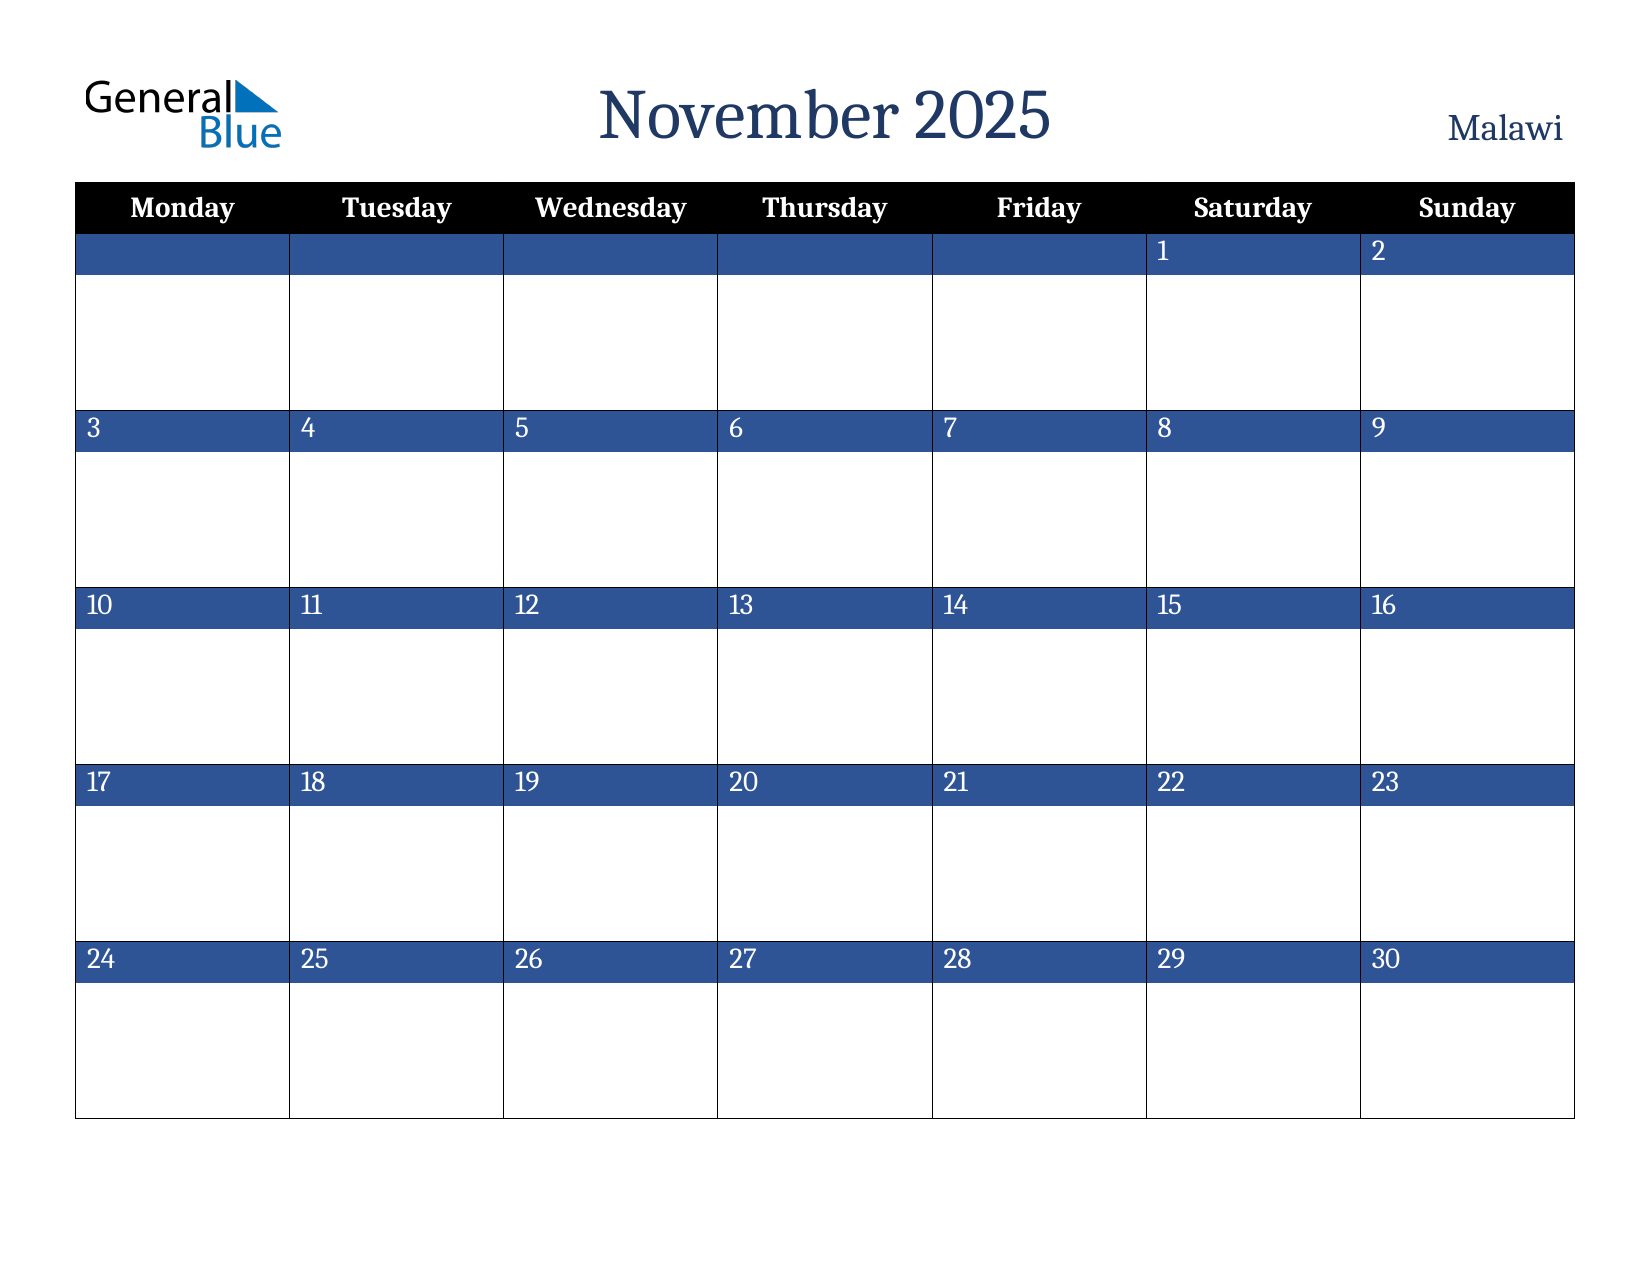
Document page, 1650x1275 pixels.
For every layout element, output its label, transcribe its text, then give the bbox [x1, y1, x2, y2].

table_cell 27 [718, 942, 932, 983]
table_cell [718, 275, 932, 410]
table_cell 16 [1361, 588, 1574, 629]
table_cell 29 [1147, 942, 1360, 983]
table_cell [718, 234, 932, 275]
table_cell [1147, 629, 1360, 764]
table_cell [290, 806, 503, 941]
table_cell 25 [290, 942, 503, 983]
table_cell [76, 452, 289, 587]
table_cell [504, 452, 717, 587]
table_cell [504, 983, 717, 1118]
table_cell Tuesday [290, 183, 503, 233]
table_cell [933, 234, 1146, 275]
table_cell [290, 629, 503, 764]
table_cell Sunday [1361, 183, 1574, 233]
table_cell 19 [504, 765, 717, 806]
table_cell [76, 806, 289, 941]
table_cell 5 [504, 411, 717, 452]
table_cell 28 [933, 942, 1146, 983]
table_cell [1147, 806, 1360, 941]
table_cell [76, 275, 289, 410]
table_cell Monday [76, 183, 289, 233]
table_cell 15 [1147, 588, 1360, 629]
table_cell [504, 275, 717, 410]
table_cell 11 [290, 588, 503, 629]
table_cell [1361, 629, 1574, 764]
table_cell [1361, 806, 1574, 941]
table_header Malawi [1146, 75, 1574, 182]
table_cell 7 [933, 411, 1146, 452]
table_cell 18 [290, 765, 503, 806]
table_cell [504, 806, 717, 941]
table_cell 9 [1361, 411, 1574, 452]
table_cell [290, 452, 503, 587]
table_cell [76, 983, 289, 1118]
table_cell 20 [718, 765, 932, 806]
table_cell [1147, 452, 1360, 587]
table_cell 21 [933, 765, 1146, 806]
table_cell [718, 452, 932, 587]
table_cell [1361, 452, 1574, 587]
table_cell [504, 629, 717, 764]
table_cell 14 [933, 588, 1146, 629]
table_cell 8 [1147, 411, 1360, 452]
table_cell 13 [718, 588, 932, 629]
table_cell [1361, 275, 1574, 410]
table_cell [718, 983, 932, 1118]
table_cell [933, 983, 1146, 1118]
table_header [76, 75, 503, 182]
table_cell Saturday [1147, 183, 1360, 233]
table_cell [933, 629, 1146, 764]
table_cell 2 [1361, 234, 1574, 275]
table_cell Friday [933, 183, 1146, 233]
table_header November 2025 [504, 75, 1146, 182]
table_cell 6 [718, 411, 932, 452]
table_cell 1 [1147, 234, 1360, 275]
table_cell [933, 275, 1146, 410]
table_cell Wednesday [504, 183, 717, 233]
table_cell 30 [1361, 942, 1574, 983]
table_cell [1361, 983, 1574, 1118]
table_cell 10 [76, 588, 289, 629]
table_cell 4 [290, 411, 503, 452]
table_cell 3 [76, 411, 289, 452]
table_cell 26 [504, 942, 717, 983]
table_cell [933, 806, 1146, 941]
table_cell [718, 806, 932, 941]
table_cell [290, 275, 503, 410]
table_cell [76, 234, 289, 275]
table_cell Thursday [718, 183, 932, 233]
table_cell 24 [76, 942, 289, 983]
table_cell [933, 452, 1146, 587]
table_cell [76, 629, 289, 764]
table_cell 12 [504, 588, 717, 629]
table_cell [1147, 275, 1360, 410]
table_cell 22 [1147, 765, 1360, 806]
table_cell [718, 629, 932, 764]
table_cell [504, 234, 717, 275]
table_cell 17 [76, 765, 289, 806]
table_cell [290, 234, 503, 275]
table_cell [290, 983, 503, 1118]
table_cell 23 [1361, 765, 1574, 806]
table_cell [1147, 983, 1360, 1118]
picture [86, 80, 281, 148]
